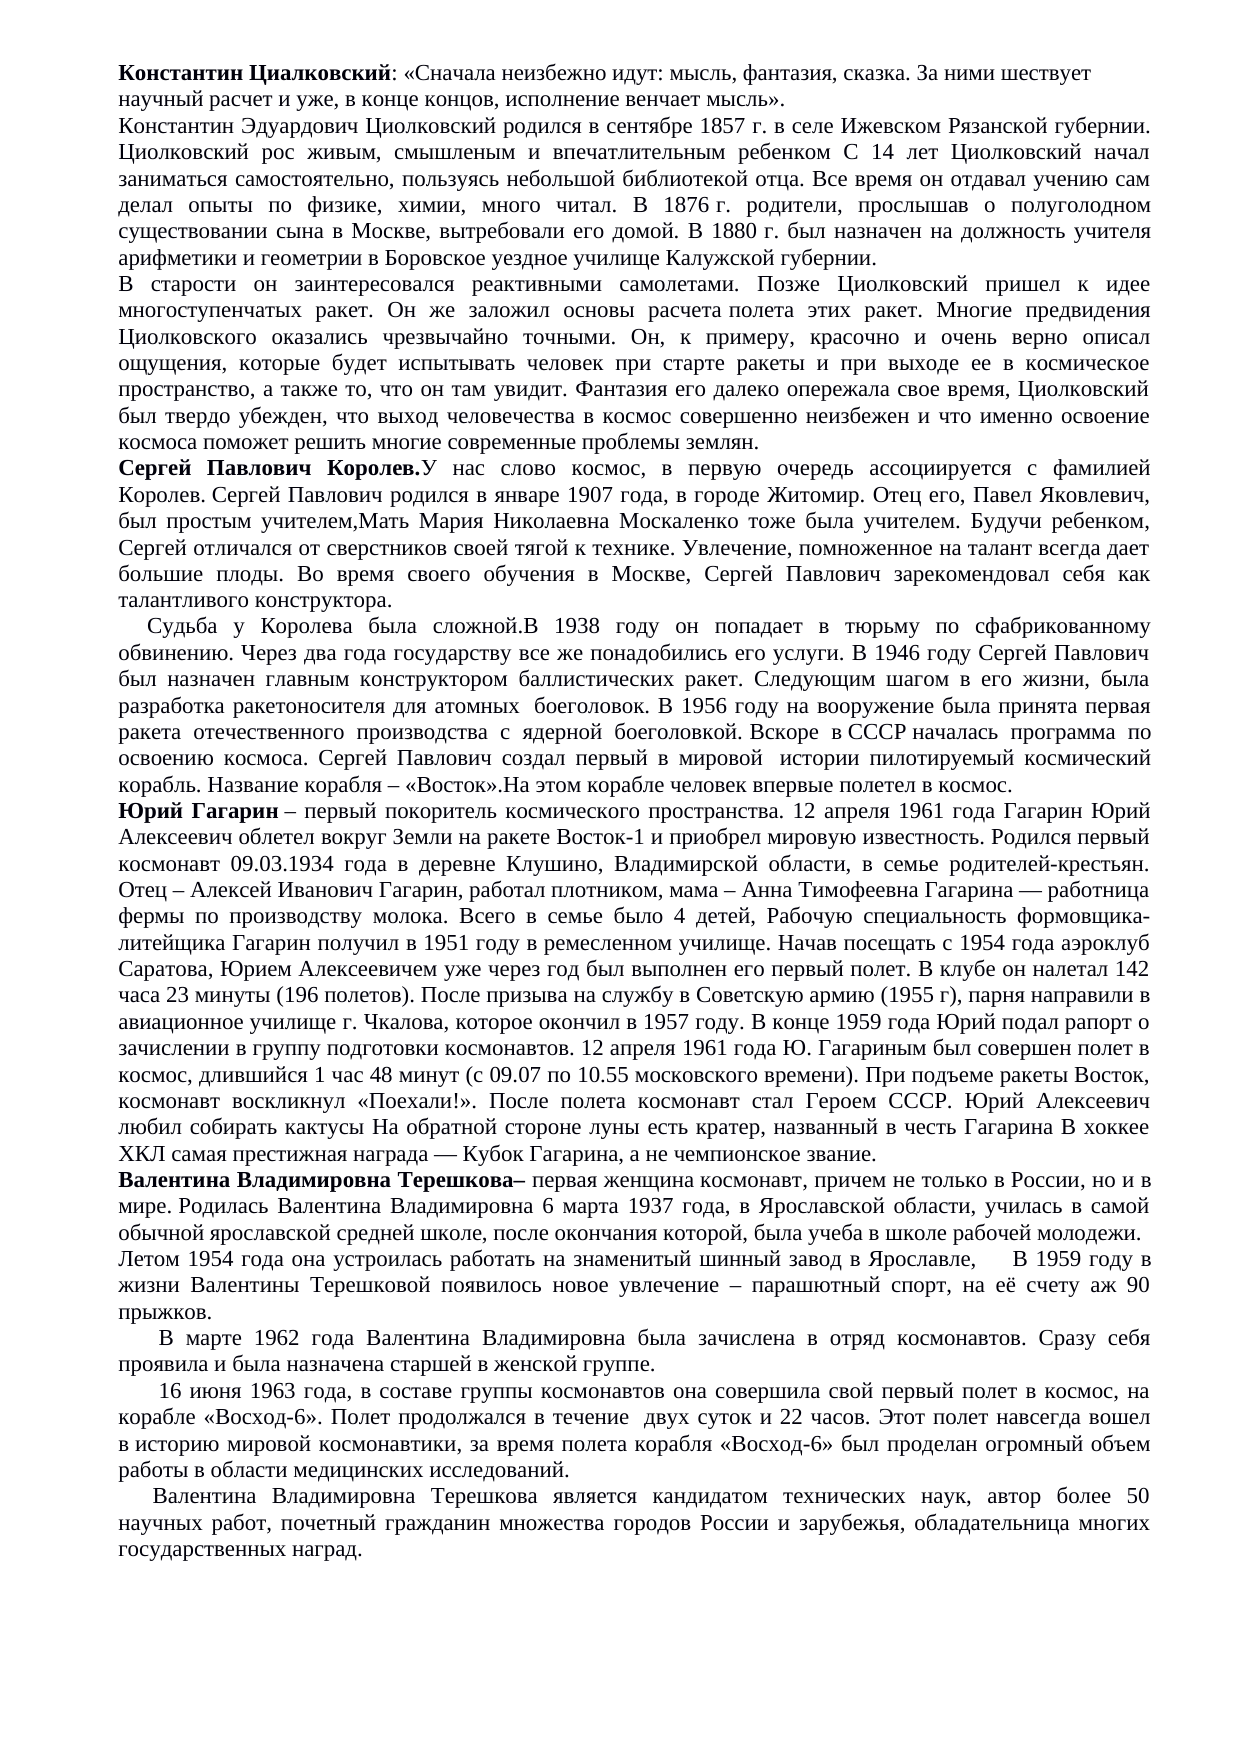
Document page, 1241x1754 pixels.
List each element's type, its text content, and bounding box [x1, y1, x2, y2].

text Юрий Гагарин – первый покоритель космического пространства. 12 апреля 1961 года Гагарин Юрий Алексеевич облетел вокруг Земли на ракете Восток-1 и приобрел мировую известность. Родился первый космонавт 09.03.1934 года в деревне Клушино, Владимирской области, в семье родителей-крестьян. Отец – Алексей Иванович Гагарин, работал плотником, мама – Анна Тимофеевна Гагарина — работница фермы по производству молока. Всего в семье было 4 детей, Рабочую специальность формовщика-литейщика Гагарин получил в 1951 году в ремесленном училище. Начав посещать с 1954 года аэроклуб Саратова, Юрием Алексеевичем уже через год был выполнен его первый полет. В клубе он налетал 142 часа 23 минуты (196 полетов). После призыва на службу в Советскую армию (1955 г), парня направили в авиационное училище г. Чкалова, которое окончил в 1957 году. В конце 1959 года Юрий подал рапорт о зачислении в группу подготовки космонавтов. 12 апреля 1961 года Ю. Гагариным был совершен полет в космос, длившийся 1 час 48 минут (с 09.07 по 10.55 московского времени). При подъеме ракеты Восток, космонавт воскликнул «Поехали!». После полета космонавт стал Героем СССР. Юрий Алексеевич любил собирать кактусы На обратной стороне луны есть кратер, названный в честь Гагарина В хоккее ХКЛ самая престижная награда — Кубок Гагарина, а не чемпионское звание. [118, 797, 1152, 1166]
text Летом 1954 года она устроилась работать на знаменитый шинный завод в Ярославле, В 1959 году в жизни Валентины Терешковой появилось новое увлечение – парашютный спорт, на её счету аж 90 прыжков. [118, 1245, 1152, 1324]
text В старости он заинтересовался реактивными самолетами. Позже Циолковский пришел к идее многоступенчатых ракет. Он же заложил основы расчета полета этих ракет. Многие предвидения Циолковского оказались чрезвычайно точными. Он, к примеру, красочно и очень верно описал ощущения, которые будет испытывать человек при старте ракеты и при выходе ее в космическое пространство, а также то, что он там увидит. Фантазия его далеко опережала свое время, Циолковский был твердо убежден, что выход человечества в космос совершенно неизбежен и что именно освоение космоса поможет решить многие современные проблемы землян. [118, 270, 1152, 454]
text Валентина Владимировна Терешкова является кандидатом технических наук, автор более 50 научных работ, почетный гражданин множества городов России и зарубежья, обладательница многих государственных наград. [118, 1482, 1152, 1561]
text Константин Эдуардович Циолковский родился в сентябре 1857 г. в селе Ижевском Рязанской губернии. Циолковский рос живым, смышленым и впечатлительным ребенком С 14 лет Циолковский начал заниматься самостоятельно, пользуясь небольшой библиотекой отца. Все время он отдавал учению сам делал опыты по физике, химии, много читал. В 1876 г. родители, прослышав о полуголодном существовании сына в Москве, вытребовали его домой. В 1880 г. был назначен на должность учителя арифметики и геометрии в Боровское уездное училище Калужской губернии. [118, 112, 1152, 270]
text 16 июня 1963 года, в составе группы космонавтов она совершила свой первый полет в космос, на корабле «Восход-6». Полет продолжался в течение двух суток и 22 часов. Этот полет навсегда вошел в историю мировой космонавтики, за время полета корабля «Восход-6» был проделан огромный объем работы в области медицинских исследований. [118, 1377, 1152, 1482]
text В марте 1962 года Валентина Владимировна была зачислена в отряд космонавтов. Сразу себя проявила и была назначена старшей в женской группе. [118, 1324, 1152, 1377]
text Судьба у Королева была сложной.В 1938 году он попадает в тюрьму по сфабрикованному обвинению. Через два года государству все же понадобились его услуги. В 1946 году Сергей Павлович был назначен главным конструктором баллистических ракет. Следующим шагом в его жизни, была разработка ракетоносителя для атомных боеголовок. В 1956 году на вооружение была принята первая ракета отечественного производства с ядерной боеголовкой. Вскоре в СССР началась программа по освоению космоса. Сергей Павлович создал первый в мировой истории пилотируемый космический корабль. Название корабля – «Восток».На этом корабле человек впервые полетел в космос. [118, 613, 1152, 797]
text Константин Циалковский: «Сначала неизбежно идут: мысль, фантазия, сказка. За ними шествует научный расчет и уже, в конце концов, исполнение венчает мысль». [118, 59, 1152, 112]
subtitle Валентина Владимировна Терешкова– первая женщина космонавт, причем не только в России, но и в мире. Родилась Валентина Владимировна 6 марта 1937 года, в Ярославской области, училась в самой обычной ярославской средней школе, после окончания которой, была учеба в школе рабочей молодежи. [118, 1166, 1152, 1245]
subtitle Сергей Павлович Королев.У нас слово космос, в первую очередь ассоциируется с фамилией Королев. Сергей Павлович родился в январе 1907 года, в городе Житомир. Отец его, Павел Яковлевич, был простым учителем,Мать Мария Николаевна Москаленко тоже была учителем. Будучи ребенком, Сергей отличался от сверстников своей тягой к технике. Увлечение, помноженное на талант всегда дает большие плоды. Во время своего обучения в Москве, Сергей Павлович зарекомендовал себя как талантливого конструктора. [118, 454, 1152, 613]
